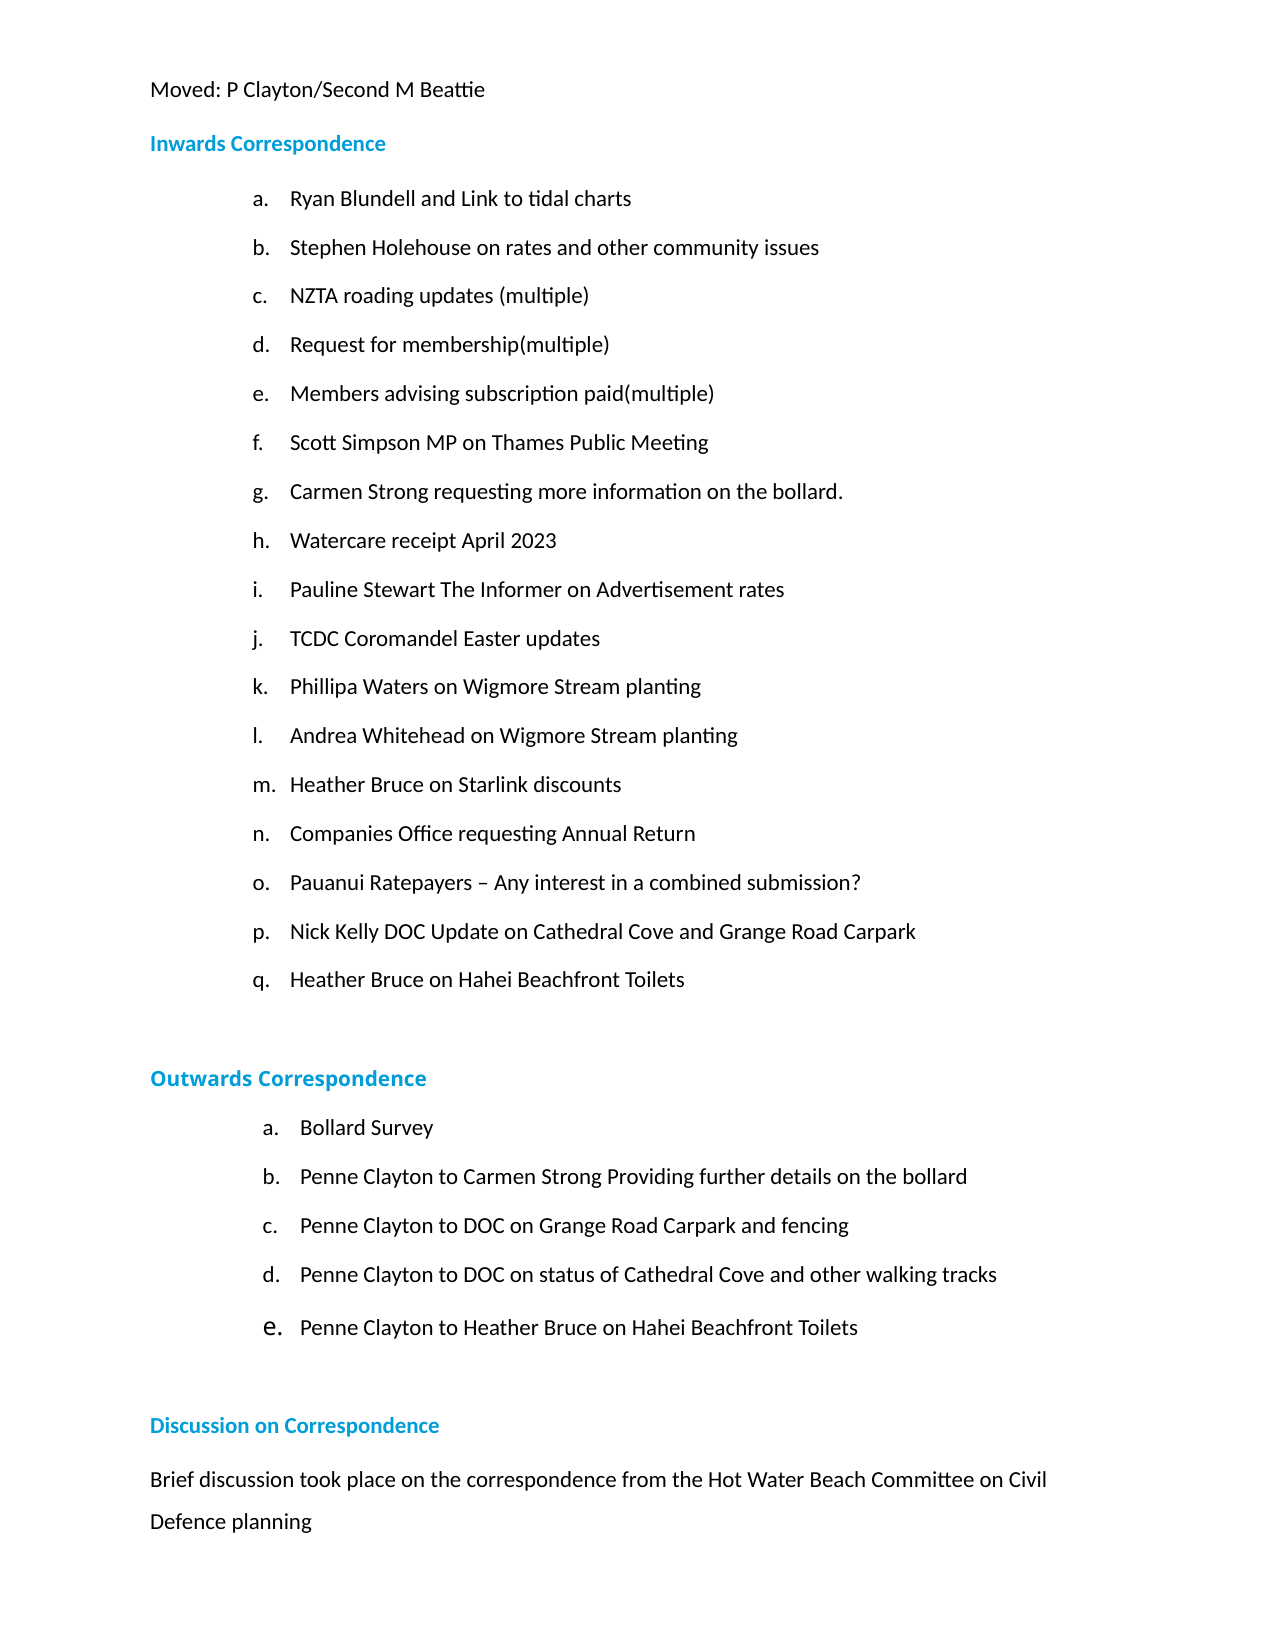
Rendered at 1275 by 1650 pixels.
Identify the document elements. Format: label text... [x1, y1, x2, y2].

list Bollard Survey [262, 1113, 1125, 1141]
list Penne Clayton to DOC on Grange Road Carpark and fencing [262, 1211, 1125, 1239]
list Phillipa Waters on Wigmore Stream planting [252, 672, 1125, 701]
list Watercare receipt April 2023 [252, 526, 1125, 554]
list Heather Bruce on Hahei Beachfront Toilets [252, 966, 1125, 994]
list Andrea Whitehead on Wigmore Stream planting [252, 721, 1125, 749]
list Penne Clayton to Heather Bruce on Hahei Beachfront Toilets [262, 1309, 1125, 1343]
text Inwards Correspondence [150, 129, 1125, 157]
text Outwards Correspondence [150, 1064, 1125, 1092]
list Scott Simpson MP on Thames Public Meeting [252, 428, 1125, 456]
list Penne Clayton to Carmen Strong Providing further details on the bollard [262, 1162, 1125, 1190]
list NZTA roading updates (multiple) [252, 282, 1125, 310]
list Pauline Stewart The Informer on Advertisement rates [252, 575, 1125, 603]
list Nick Kelly DOC Update on Cathedral Cove and Grange Road Carpark [252, 917, 1125, 945]
text Moved: P Clayton/Second M Beattie [150, 75, 1125, 103]
list Ryan Blundell and Link to tidal charts [252, 184, 1125, 212]
list Heather Bruce on Starlink discounts [252, 770, 1125, 798]
list Stephen Holehouse on rates and other community issues [252, 233, 1125, 261]
list Pauanui Ratepayers – Any interest in a combined submission? [252, 868, 1125, 896]
list Members advising subscription paid(multiple) [252, 379, 1125, 407]
list Penne Clayton to DOC on status of Cathedral Cove and other walking tracks [262, 1260, 1125, 1288]
list Carmen Strong requesting more information on the bollard. [252, 477, 1125, 505]
text Brief discussion took place on the correspondence from the Hot Water Beach Committee on Civil Defence planning [150, 1466, 1125, 1536]
text Discussion on Correspondence [150, 1411, 1125, 1439]
list Request for membership(multiple) [252, 331, 1125, 358]
list TCDC Coromandel Easter updates [252, 624, 1125, 652]
list Companies Office requesting Annual Return [252, 819, 1125, 847]
